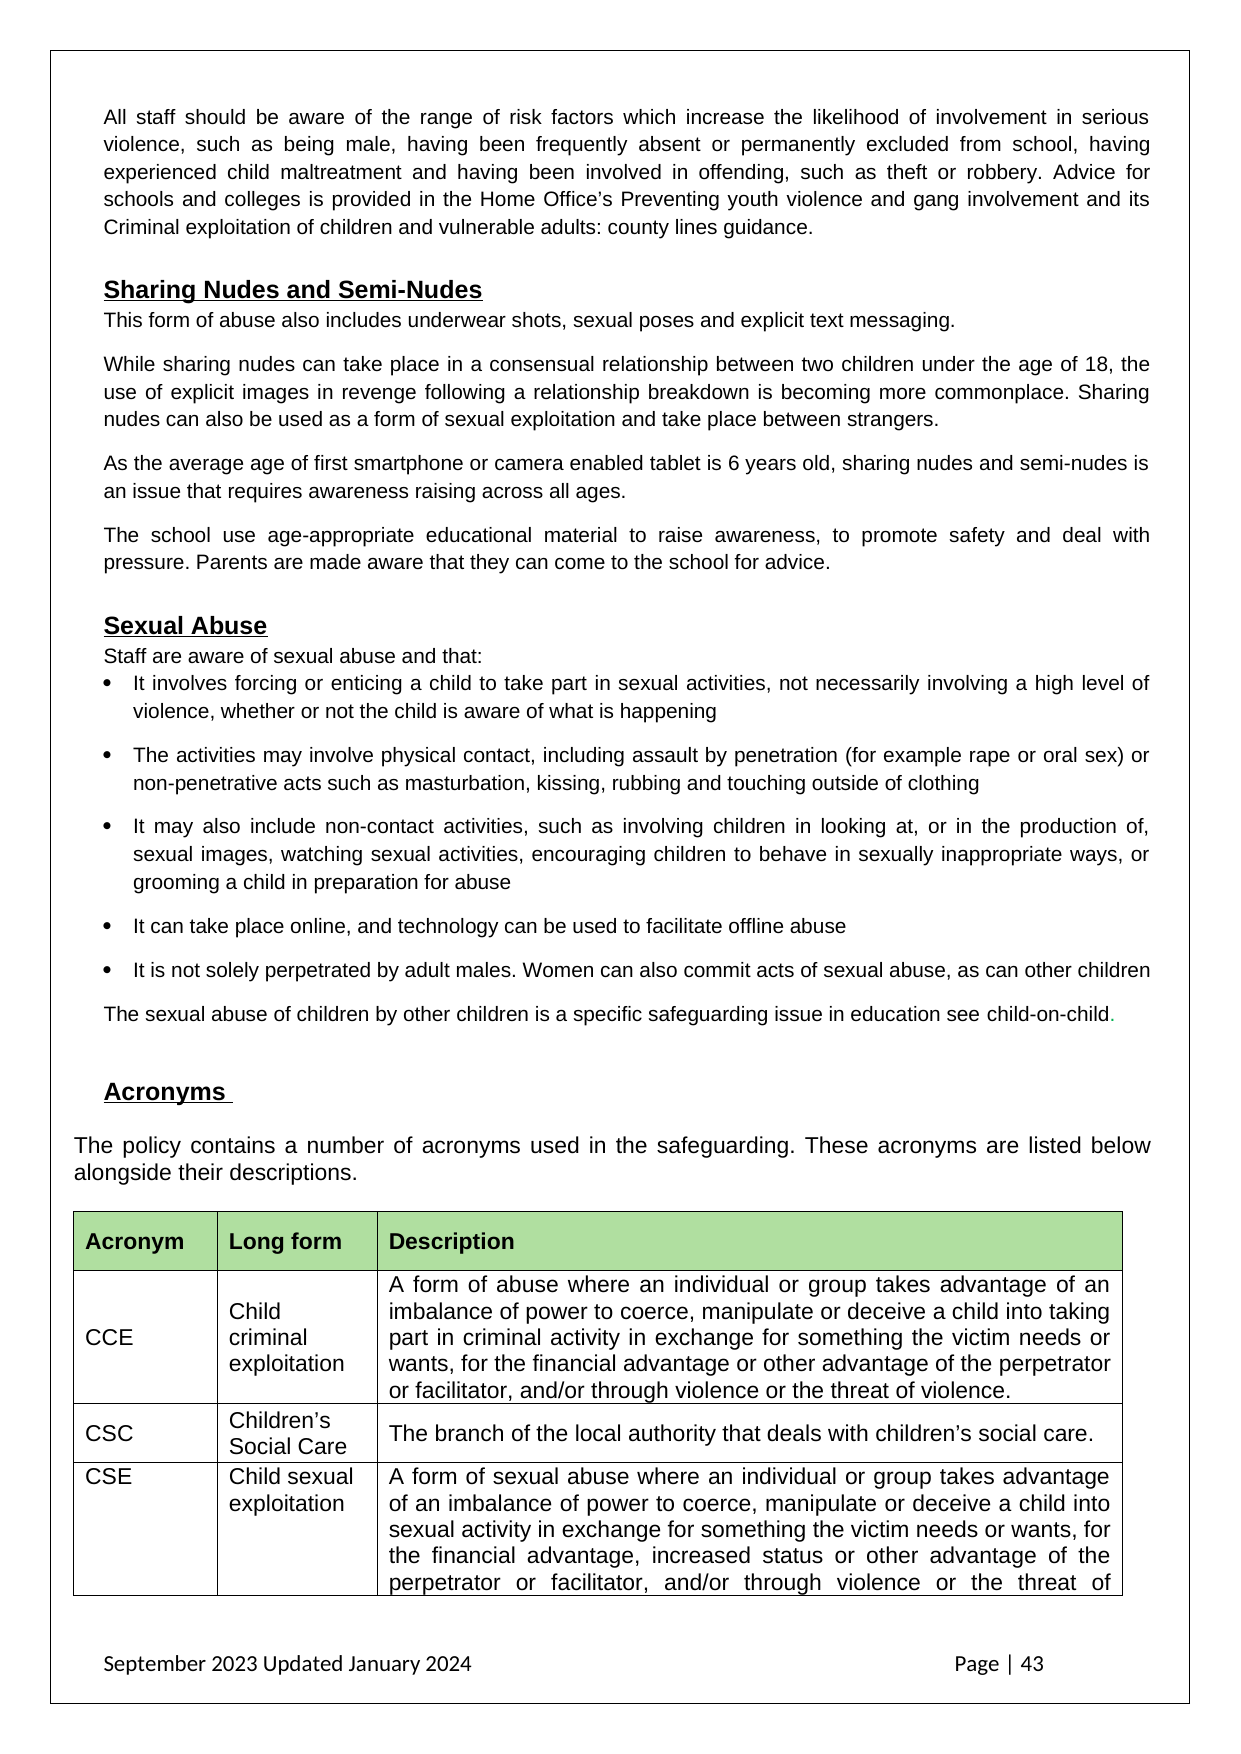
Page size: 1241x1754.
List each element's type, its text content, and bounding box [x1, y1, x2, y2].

text Staff are aware of sexual abuse and that: [103, 644, 1152, 668]
text This form of abuse also includes underwear shots, sexual poses and explicit text messaging. [103, 308, 1152, 332]
text Acronyms [103, 1077, 1152, 1106]
list It involves forcing or enticing a child to take part in sexual activities, not necessarily involving a high level of violence, whether or not the child is aware of what is happening [103, 671, 1152, 723]
table_cell Children’s Social Care [218, 1404, 377, 1462]
text While sharing nudes can take place in a consensual relationship between two children under the age of 18, the use of explicit images in revenge following a relationship breakdown is becoming more commonplace. Sharing nudes can also be used as a form of sexual exploitation and take place between strangers. [103, 352, 1152, 431]
text All staff should be aware of the range of risk factors which increase the likelihood of involvement in serious violence, such as being male, having been frequently absent or permanently excluded from school, having experienced child maltreatment and having been involved in offending, such as theft or robbery. Advice for schools and colleges is provided in the Home Office’s Preventing youth violence and gang involvement and its Criminal exploitation of children and vulnerable adults: county lines guidance. [103, 105, 1152, 239]
table_header Description [378, 1212, 1122, 1270]
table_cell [218, 1463, 377, 1595]
list It is not solely perpetrated by adult males. Women can also commit acts of sexual abuse, as can other children [103, 957, 1152, 982]
text The policy contains a number of acronyms used in the safeguarding. These acronyms are listed below alongside their descriptions. [74, 1132, 1152, 1185]
list It may also include non-contact activities, such as involving children in looking at, or in the production of, sexual images, watching sexual activities, encouraging children to behave in sexually inappropriate ways, or grooming a child in preparation for abuse [103, 814, 1152, 893]
table_cell The branch of the local authority that deals with children’s social care. [378, 1404, 1122, 1462]
table_cell CSE [74, 1463, 217, 1595]
table_header Acronym [74, 1212, 217, 1270]
text Sexual Abuse [103, 611, 1152, 639]
text As the average age of first smartphone or camera enabled tablet is 6 years old, sharing nudes and semi-nudes is an issue that requires awareness raising across all ages. [103, 451, 1152, 503]
table_header Long form [218, 1212, 377, 1270]
table_cell Child criminal exploitation [218, 1271, 377, 1403]
table_cell CCE [74, 1271, 217, 1403]
text The school use age-appropriate educational material to raise awareness, to promote safety and deal with pressure. Parents are made aware that they can come to the school for advice. [103, 523, 1152, 574]
text The sexual abuse of children by other children is a specific safeguarding issue in education see child-on-child. [103, 1002, 1152, 1026]
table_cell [378, 1463, 1122, 1595]
list It can take place online, and technology can be used to facilitate offline abuse [103, 913, 1152, 937]
text Sharing Nudes and Semi-Nudes [103, 275, 1152, 304]
list The activities may involve physical contact, including assault by penetration (for example rape or oral sex) or non-penetrative acts such as masturbation, kissing, rubbing and touching outside of clothing [103, 743, 1152, 794]
table_cell A form of abuse where an individual or group takes advantage of an imbalance of power to coerce, manipulate or deceive a child into taking part in criminal activity in exchange for something the victim needs or wants, for the financial advantage or other advantage of the perpetrator or facilitator, and/or through violence or the threat of violence. [378, 1271, 1122, 1403]
table_cell CSC [74, 1404, 217, 1462]
